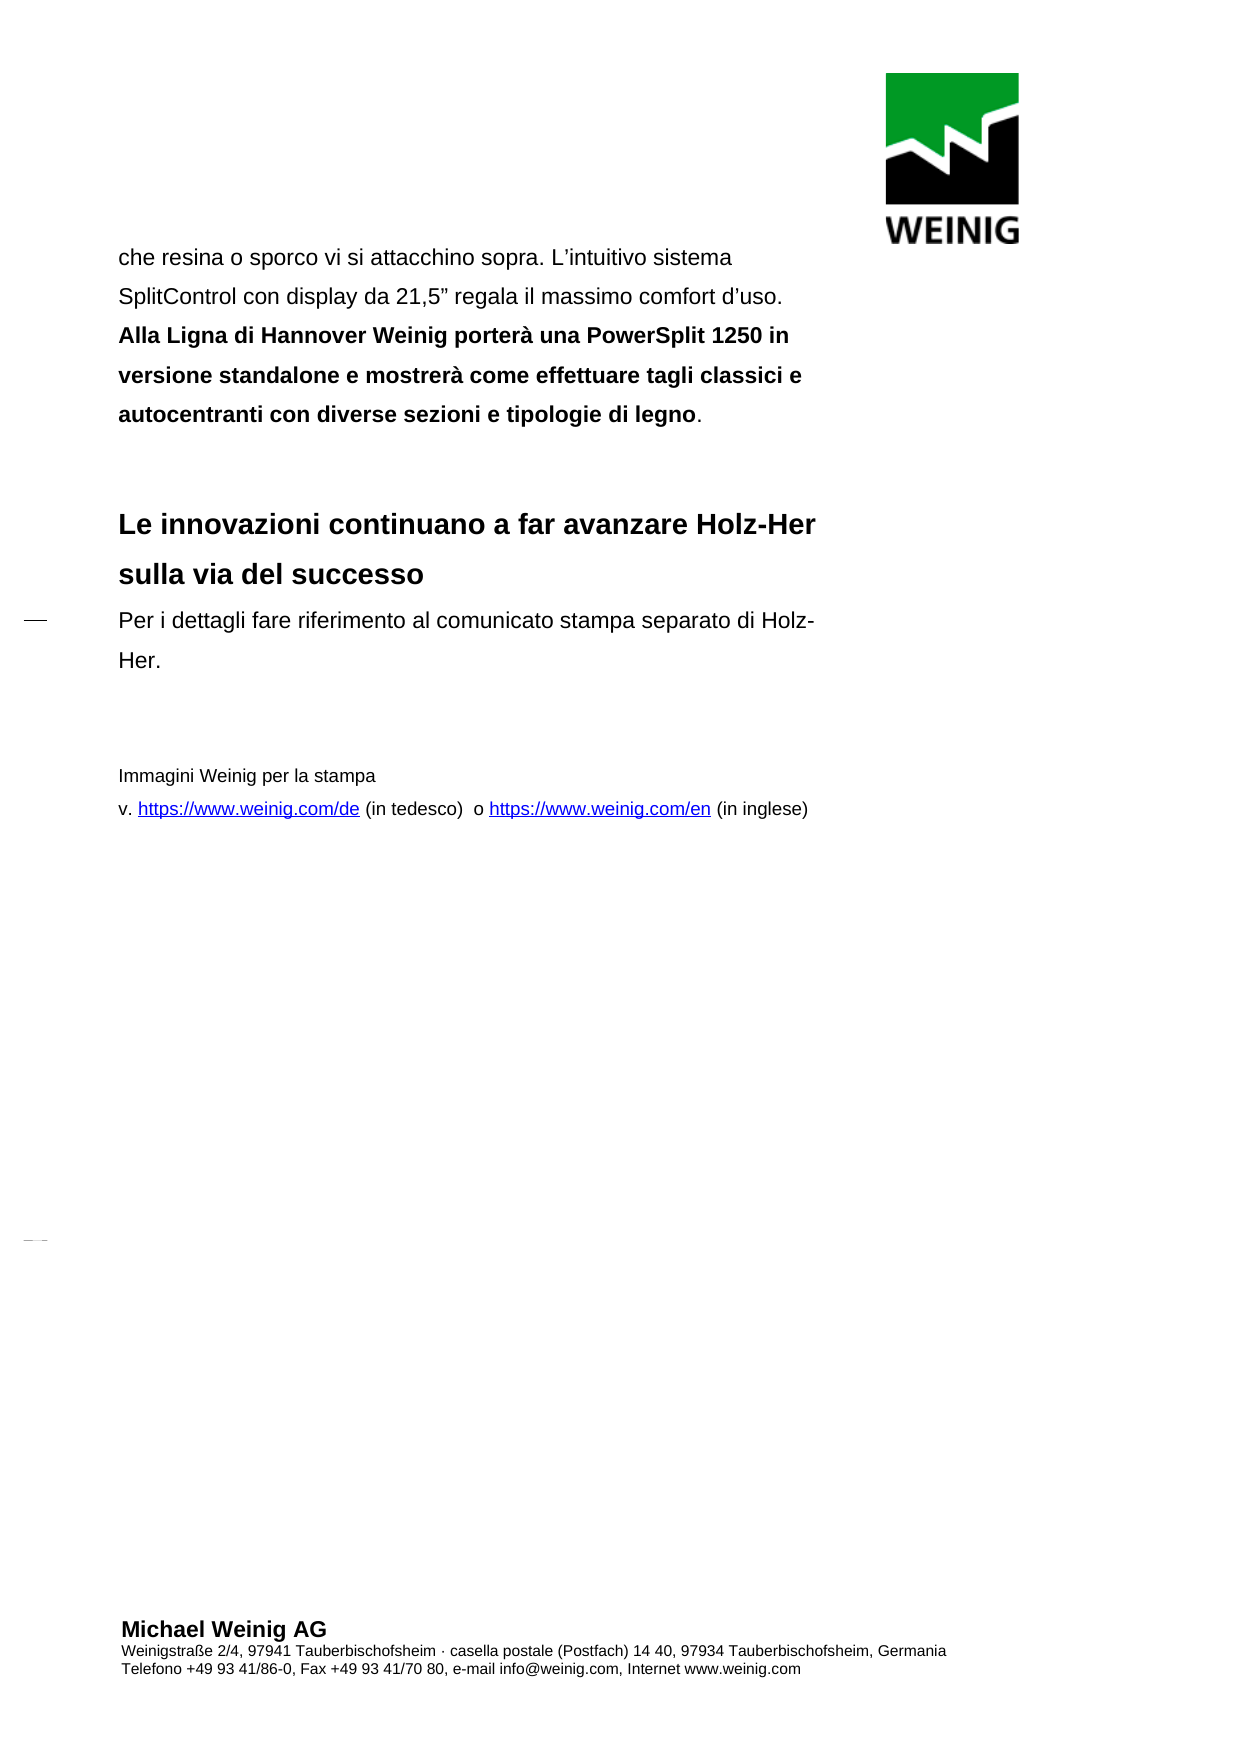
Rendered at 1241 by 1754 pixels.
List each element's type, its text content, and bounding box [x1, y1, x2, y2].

text Alla Ligna di Hannover Weinig porterà una PowerSplit 1250 in versione standalone e mostrerà come effettuare tagli classici e autocentranti con diverse sezioni e tipologie di legno. [118, 322, 856, 428]
picture [885, 73, 1019, 244]
text Per i dettagli fare riferimento al comunicato stampa separato di Holz-Her. [118, 607, 856, 673]
text v. https://www.weinig.com/de (in tedesco) o https://www.weinig.com/en (in inglese) [118, 797, 856, 819]
text Immagini Weinig per la stampa [118, 765, 856, 787]
text Le innovazioni continuano a far avanzare Holz-Her sulla via del successo [118, 507, 856, 591]
